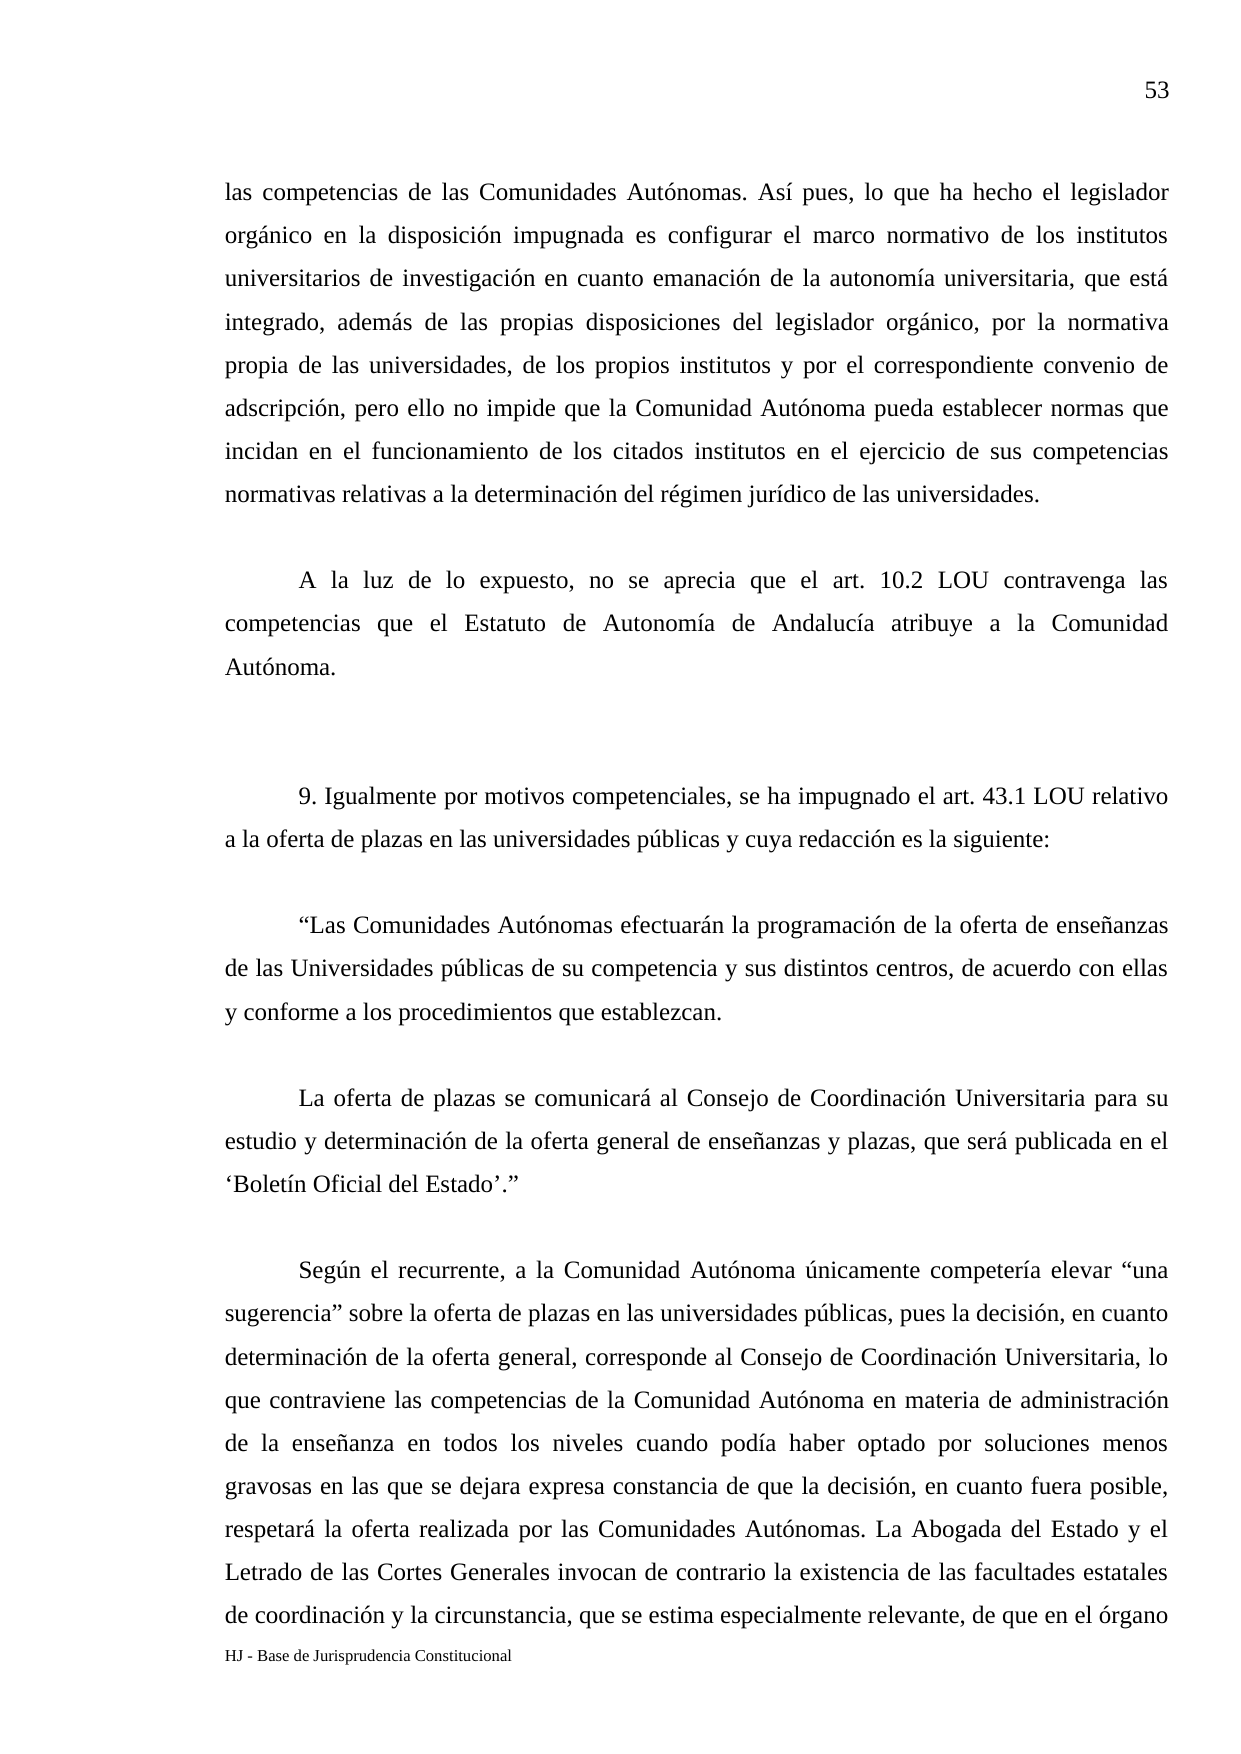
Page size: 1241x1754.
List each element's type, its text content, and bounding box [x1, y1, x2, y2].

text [224, 1255, 1169, 1629]
text 9. Igualmente por motivos competenciales, se ha impugnado el art. 43.1 LOU relativo a la oferta de plazas en las universidades públicas y cuya redacción es la siguiente: [224, 781, 1169, 853]
text “Las Comunidades Autónomas efectuarán la programación de la oferta de enseñanzas de las Universidades públicas de su competencia y sus distintos centros, de acuerdo con ellas y conforme a los procedimientos que establezcan. [224, 910, 1169, 1025]
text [224, 177, 1169, 508]
text A la luz de lo expuesto, no se aprecia que el art. 10.2 LOU contravenga las competencias que el Estatuto de Autonomía de Andalucía atribuye a la Comunidad Autónoma. [224, 565, 1169, 680]
text La oferta de plazas se comunicará al Consejo de Coordinación Universitaria para su estudio y determinación de la oferta general de enseñanzas y plazas, que será publicada en el ‘Boletín Oficial del Estado’.” [224, 1083, 1169, 1198]
